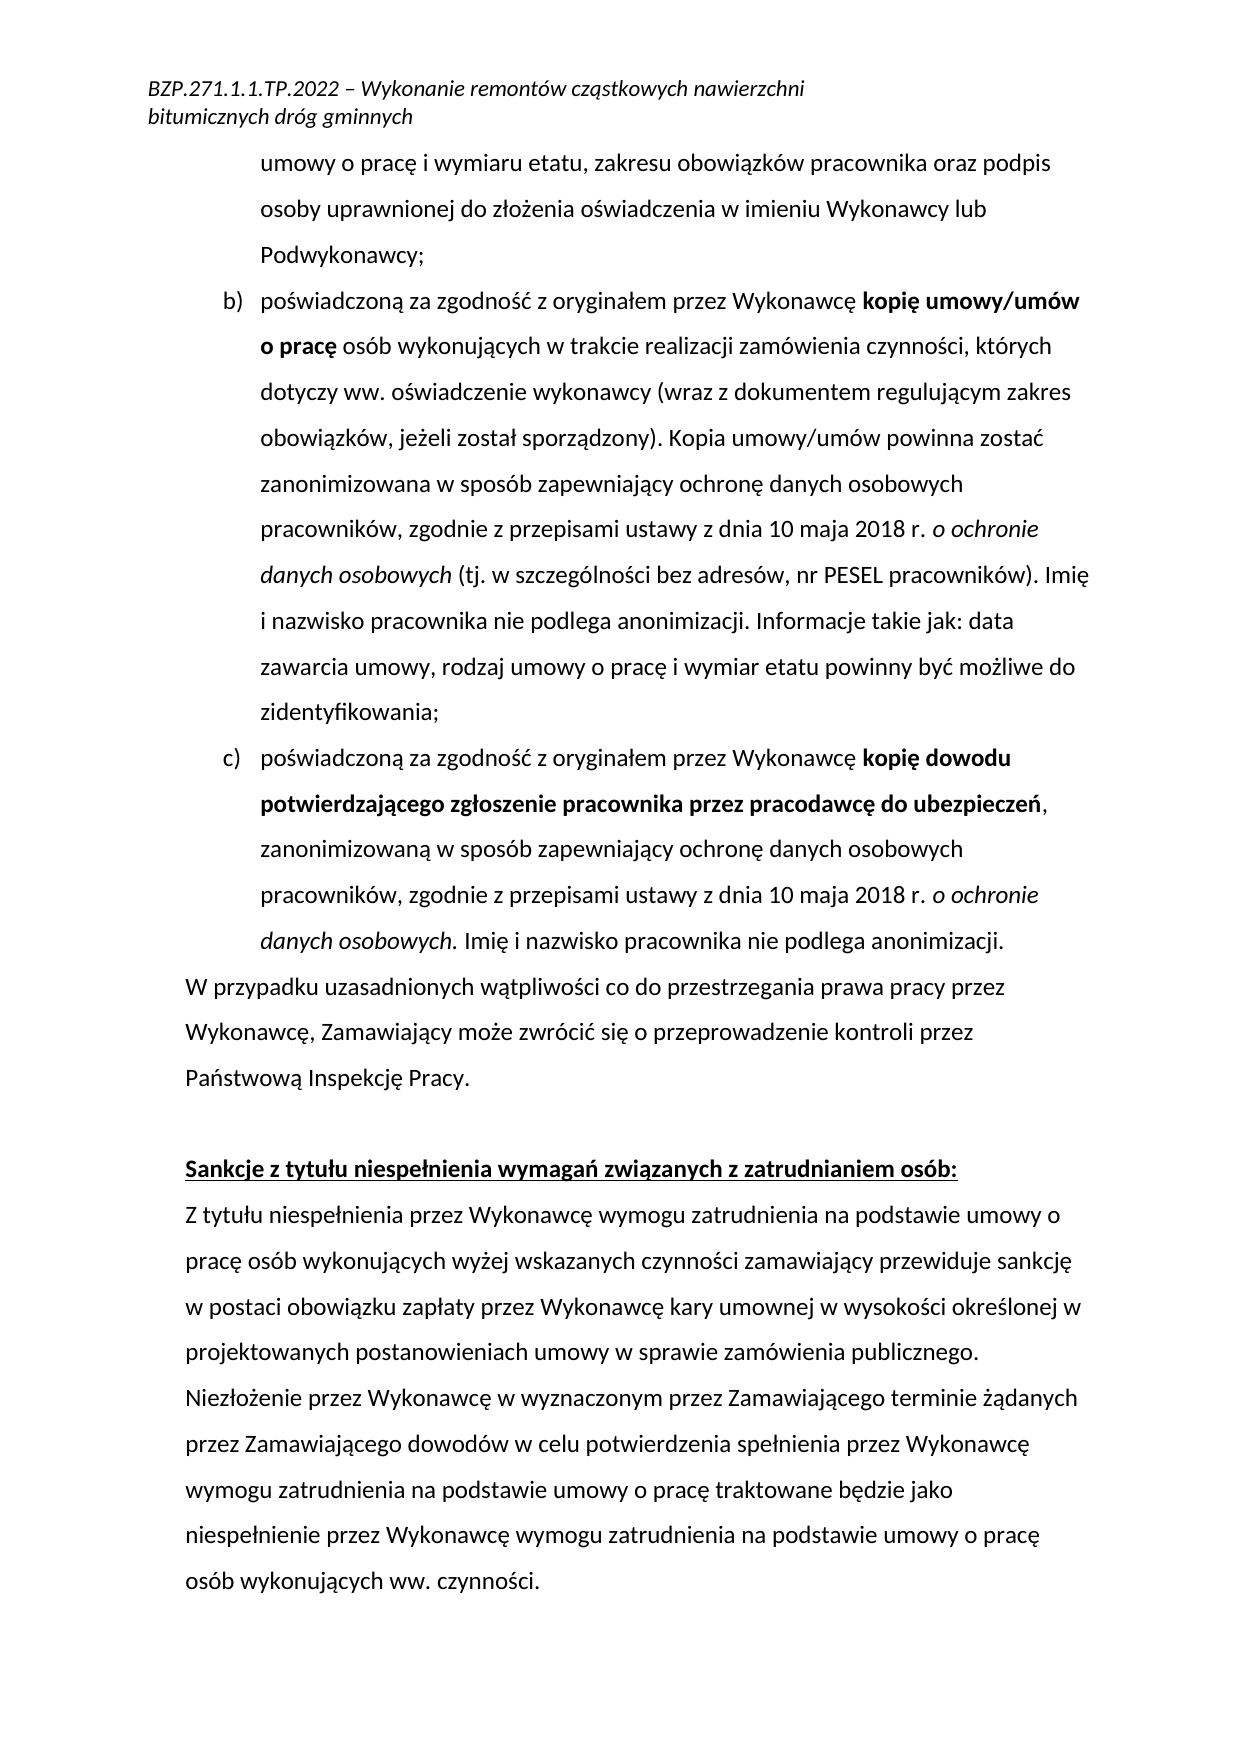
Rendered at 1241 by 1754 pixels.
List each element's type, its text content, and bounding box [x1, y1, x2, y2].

list poświadczoną za zgodność z oryginałem przez Wykonawcę kopię dowodu potwierdzającego zgłoszenie pracownika przez pracodawcę do ubezpieczeń, zanonimizowaną w sposób zapewniający ochronę danych osobowych pracowników, zgodnie z przepisami ustawy z dnia 10 maja 2018 r. o ochronie danych osobowych. Imię i nazwisko pracownika nie podlega anonimizacji. [223, 742, 1093, 956]
list Z tytułu niespełnienia przez Wykonawcę wymogu zatrudnienia na podstawie umowy o pracę osób wykonujących wyżej wskazanych czynności zamawiający przewiduje sankcję w postaci obowiązku zapłaty przez Wykonawcę kary umownej w wysokości określonej w projektowanych postanowieniach umowy w sprawie zamówienia publicznego. Niezłożenie przez Wykonawcę w wyznaczonym przez Zamawiającego terminie żądanych przez Zamawiającego dowodów w celu potwierdzenia spełnienia przez Wykonawcę wymogu zatrudnienia na podstawie umowy o pracę traktowane będzie jako niespełnienie przez Wykonawcę wymogu zatrudnienia na podstawie umowy o pracę osób wykonujących ww. czynności. [185, 1199, 1093, 1596]
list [223, 148, 1093, 269]
list poświadczoną za zgodność z oryginałem przez Wykonawcę kopię umowy/umów o pracę osób wykonujących w trakcie realizacji zamówienia czynności, których dotyczy ww. oświadczenie wykonawcy (wraz z dokumentem regulującym zakres obowiązków, jeżeli został sporządzony). Kopia umowy/umów powinna zostać zanonimizowana w sposób zapewniający ochronę danych osobowych pracowników, zgodnie z przepisami ustawy z dnia 10 maja 2018 r. o ochronie danych osobowych (tj. w szczególności bez adresów, nr PESEL pracowników). Imię i nazwisko pracownika nie podlega anonimizacji. Informacje takie jak: data zawarcia umowy, rodzaj umowy o pracę i wymiar etatu powinny być możliwe do zidentyfikowania; [223, 285, 1093, 727]
list Sankcje z tytułu niespełnienia wymagań związanych z zatrudnianiem osób: [185, 1154, 1093, 1184]
list W przypadku uzasadnionych wątpliwości co do przestrzegania prawa pracy przez Wykonawcę, Zamawiający może zwrócić się o przeprowadzenie kontroli przez Państwową Inspekcję Pracy. [185, 971, 1093, 1093]
